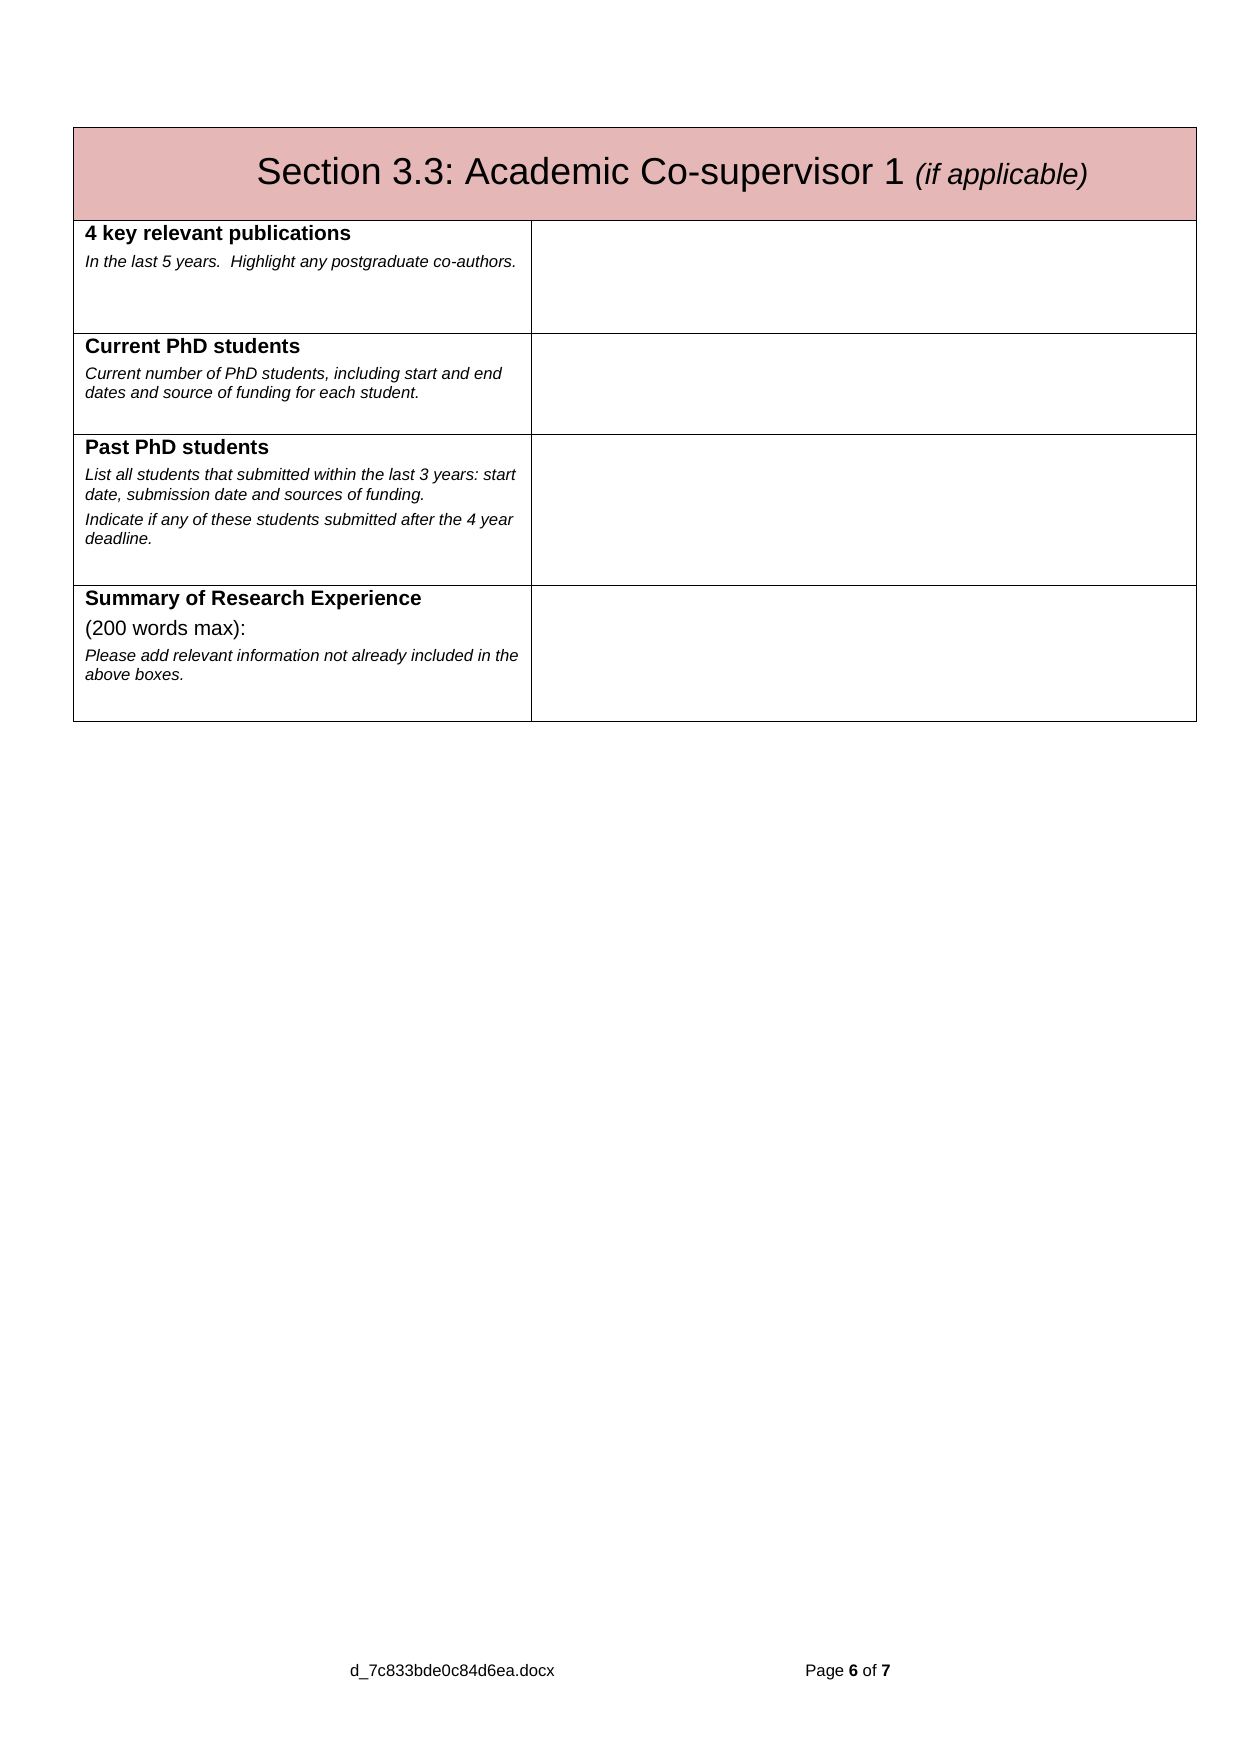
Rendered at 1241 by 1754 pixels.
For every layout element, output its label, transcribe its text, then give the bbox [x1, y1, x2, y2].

table_cell 4 key relevant publications In the last 5 years. Highlight any postgraduate co-authors. [74, 221, 531, 333]
table_cell Current PhD students Current number of PhD students, including start and end dates and source of funding for each student. [74, 334, 531, 434]
table_cell [532, 221, 1196, 333]
table_cell [532, 435, 1196, 584]
table_cell [532, 334, 1196, 434]
table_cell Summary of Research Experience (200 words max): Please add relevant information not already included in the above boxes. [74, 586, 531, 721]
table_cell [532, 586, 1196, 721]
table_cell Past PhD students List all students that submitted within the last 3 years: start date, submission date and sources of funding. Indicate if any of these students submitted after the 4 year deadline. [74, 435, 531, 584]
table_header Section 3.3: Academic Co-supervisor 1 (if applicable) [74, 128, 1196, 220]
